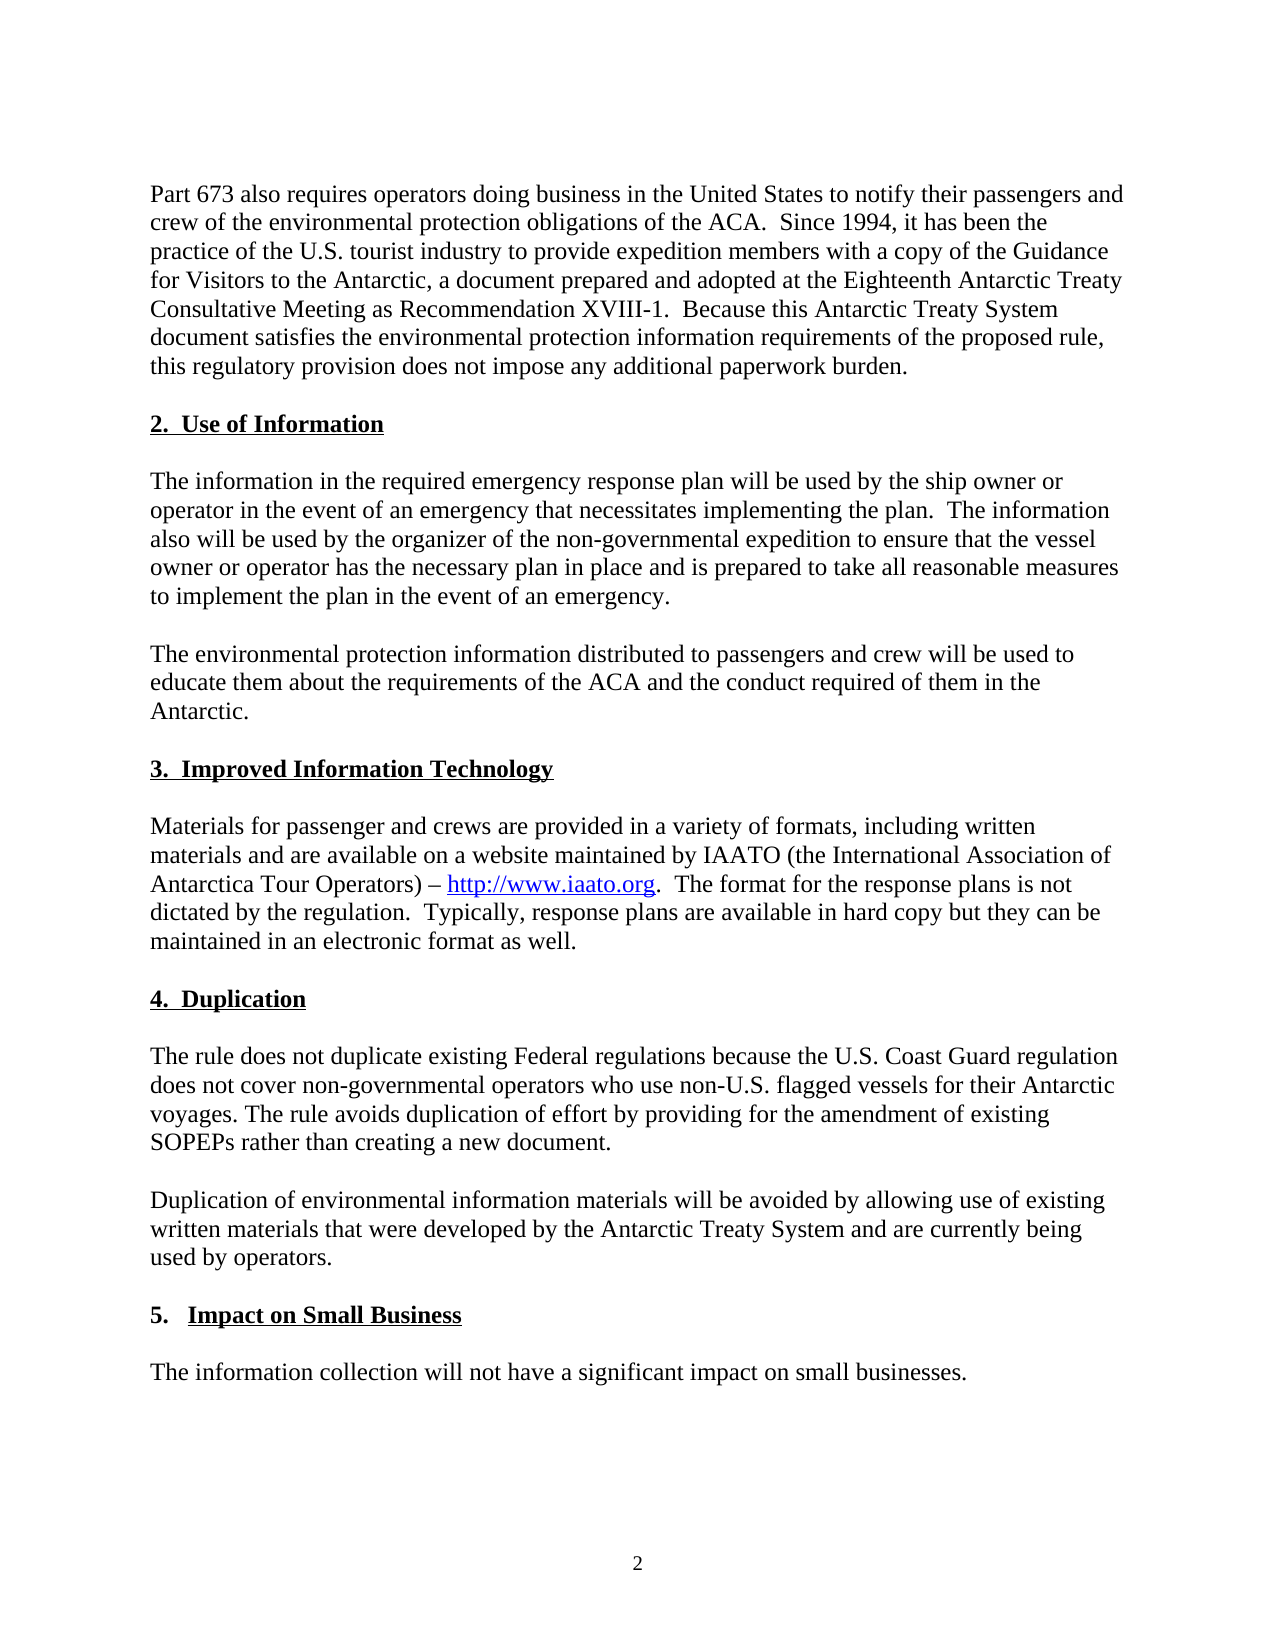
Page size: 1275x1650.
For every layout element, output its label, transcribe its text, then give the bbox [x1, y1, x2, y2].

text Part 673 also requires operators doing business in the United States to notify their passengers and crew of the environmental protection obligations of the ACA. Since 1994, it has been the practice of the U.S. tourist industry to provide expedition members with a copy of the Guidance for Visitors to the Antarctic, a document prepared and adopted at the Eighteenth Antarctic Treaty Consultative Meeting as Recommendation XVIII-1. Because this Antarctic Treaty System document satisfies the environmental protection information requirements of the proposed rule, this regulatory provision does not impose any additional paperwork burden. [150, 179, 1125, 380]
text Duplication of environmental information materials will be avoided by allowing use of existing written materials that were developed by the Antarctic Treaty System and are currently being used by operators. [150, 1185, 1125, 1271]
text The information in the required emergency response plan will be used by the ship owner or operator in the event of an emergency that necessitates implementing the plan. The information also will be used by the organizer of the non-governmental expedition to ensure that the vessel owner or operator has the necessary plan in place and is prepared to take all reasonable measures to implement the plan in the event of an emergency. [150, 466, 1125, 610]
list Impact on Small Business [150, 1300, 1125, 1329]
text Materials for passenger and crews are provided in a variety of formats, including written materials and are available on a website maintained by IAATO (the International Association of Antarctica Tour Operators) – http://www.iaato.org. The format for the response plans is not dictated by the regulation. Typically, response plans are available in hard copy but they can be maintained in an electronic format as well. [150, 811, 1125, 955]
text 4. Duplication [150, 984, 1125, 1012]
text The environmental protection information distributed to passengers and crew will be used to educate them about the requirements of the ACA and the conduct required of them in the Antarctic. [150, 639, 1125, 725]
subtitle 3. Improved Information Technology [150, 754, 1125, 782]
subtitle 2. Use of Information [150, 409, 1125, 437]
text The rule does not duplicate existing Federal regulations because the U.S. Coast Guard regulation does not cover non-governmental operators who use non-U.S. flagged vessels for their Antarctic voyages. The rule avoids duplication of effort by providing for the amendment of existing SOPEPs rather than creating a new document. [150, 1041, 1125, 1156]
text The information collection will not have a significant impact on small businesses. [150, 1357, 1125, 1386]
